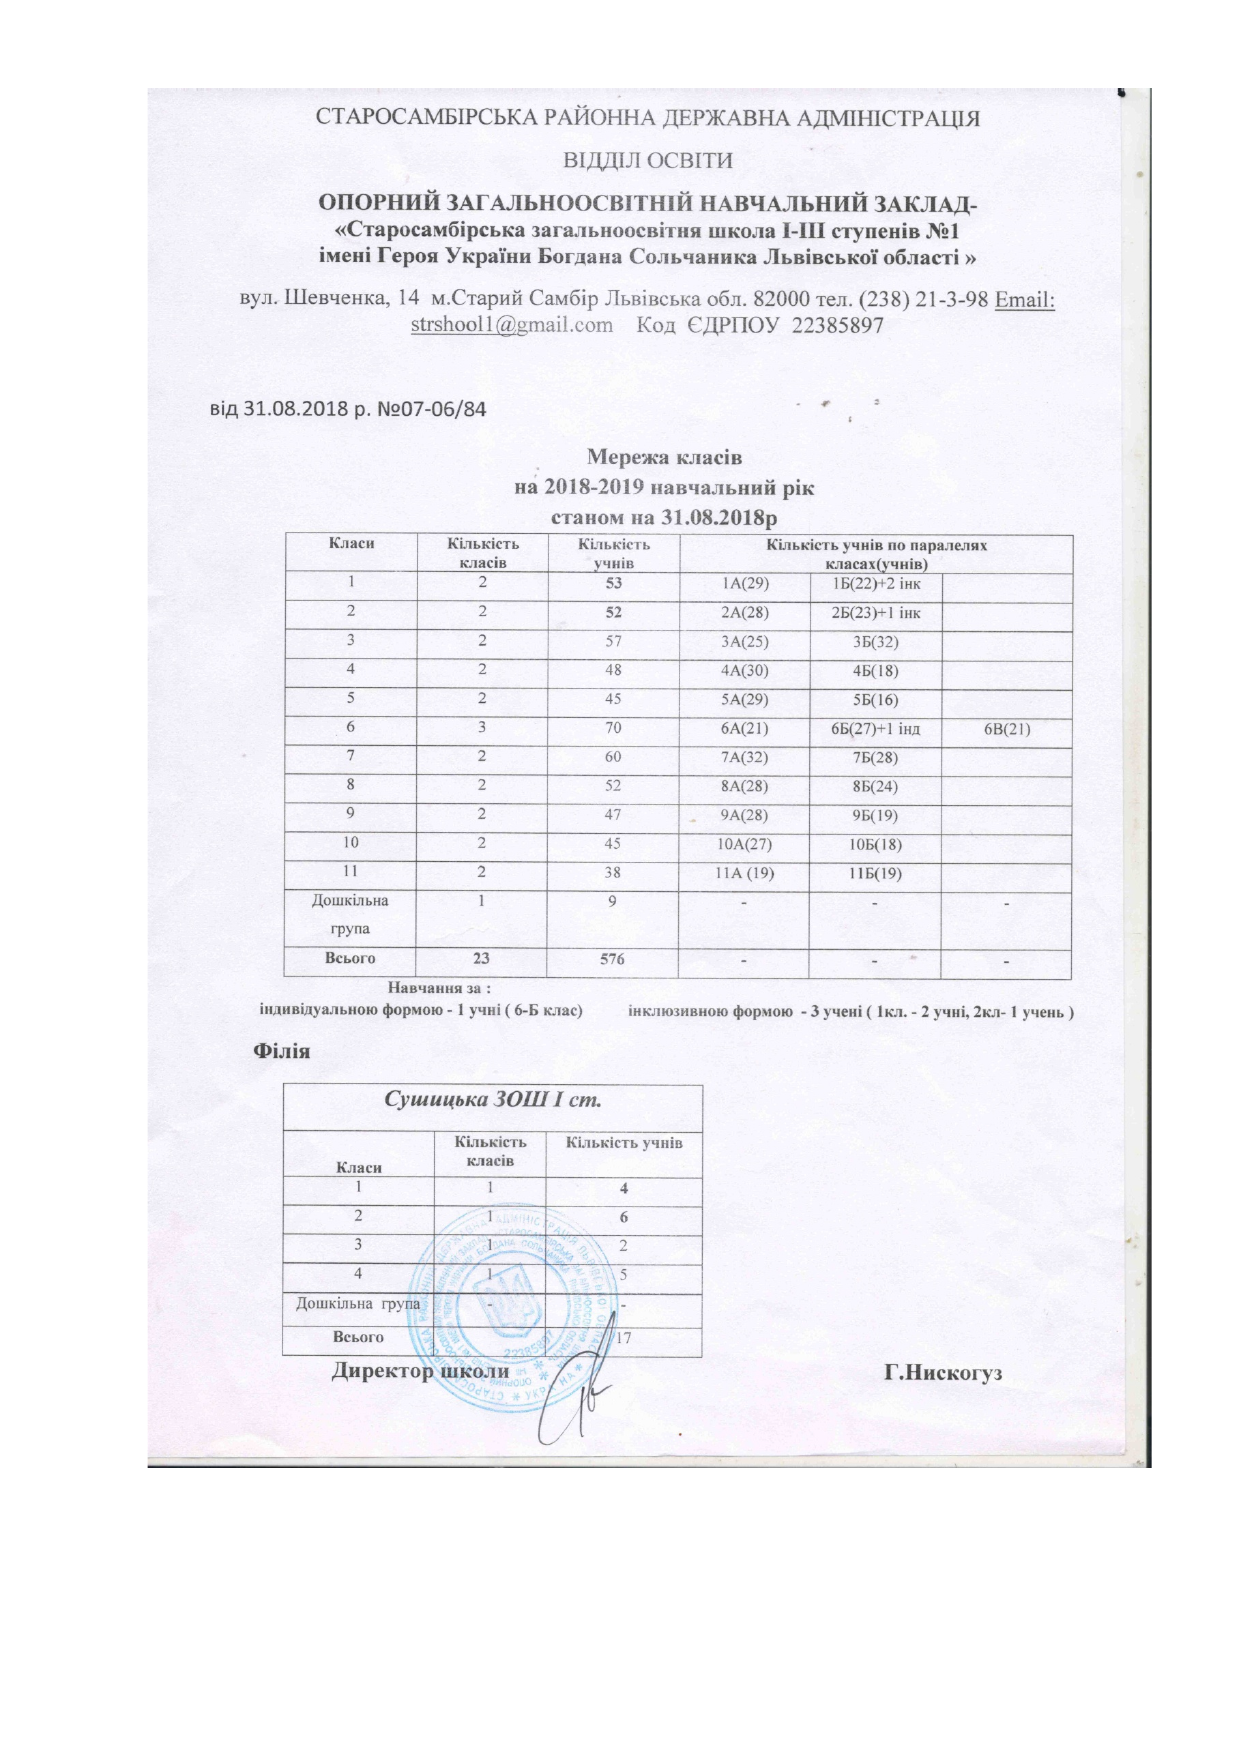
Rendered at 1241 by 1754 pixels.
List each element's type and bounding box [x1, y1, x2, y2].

picture [147, 88, 1152, 1468]
